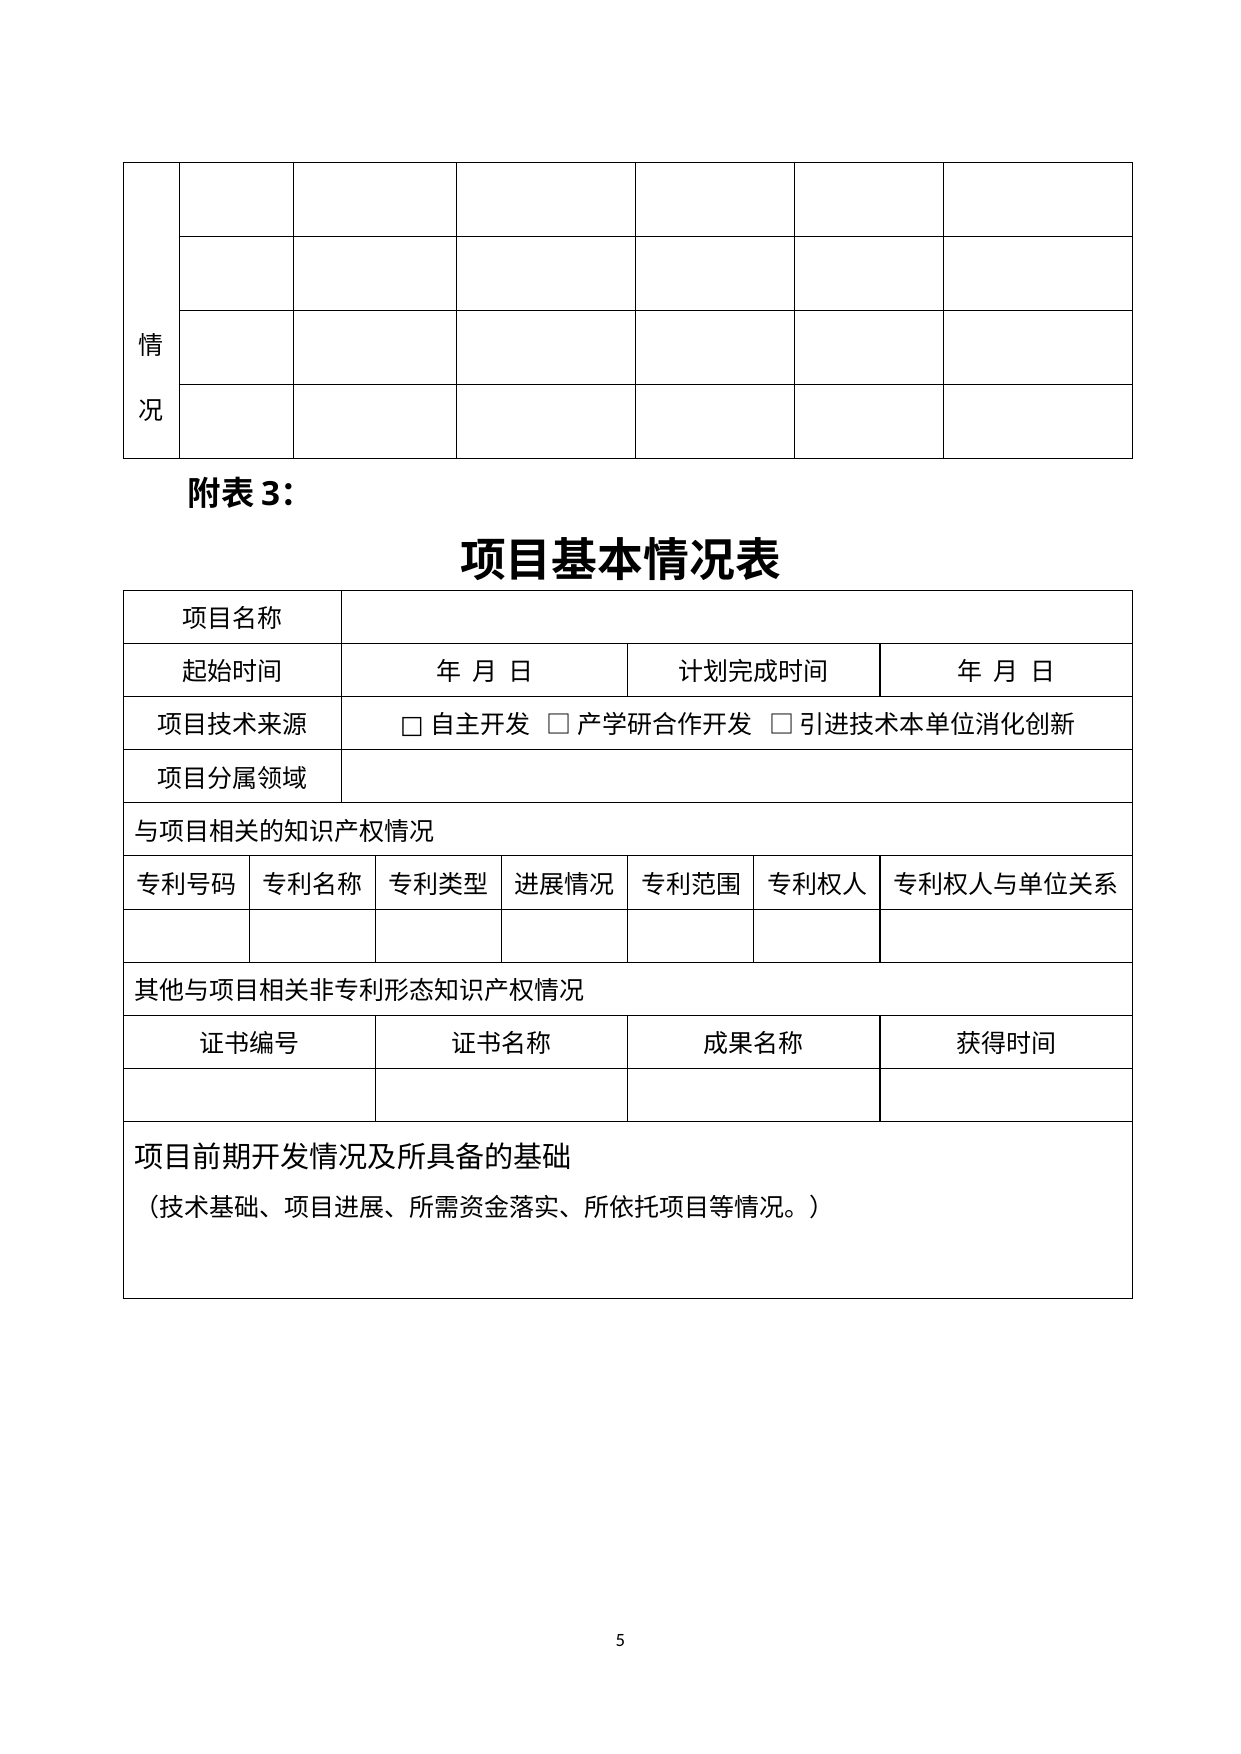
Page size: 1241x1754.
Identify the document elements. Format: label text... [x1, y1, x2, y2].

table_cell [502, 910, 627, 962]
table_cell [376, 910, 501, 962]
table_cell [944, 237, 1132, 310]
table_cell [636, 237, 794, 310]
table_cell [754, 910, 879, 962]
table_cell 证书编号 [124, 1016, 375, 1068]
text 附表3： [187, 459, 1053, 523]
table_cell [294, 237, 456, 310]
table_cell [628, 910, 753, 962]
table_cell 与项目相关的知识产权情况 [124, 803, 1132, 855]
table_cell [795, 163, 943, 236]
table_cell [944, 311, 1132, 383]
table_cell [795, 385, 943, 457]
table_cell [294, 163, 456, 236]
table_cell 进展情况 [502, 856, 627, 908]
table_cell 项目分属领域 [124, 750, 341, 802]
table_cell 成果名称 [628, 1016, 879, 1068]
table_cell [636, 385, 794, 457]
table_cell 计划完成时间 [628, 644, 879, 696]
table_cell [180, 385, 293, 457]
table_header 项目名称 [124, 591, 341, 643]
table_cell [294, 385, 456, 457]
table_cell [457, 385, 635, 457]
table_cell 专利权人与单位关系 [881, 856, 1132, 908]
table_cell [124, 910, 249, 962]
text 项目基本情况表 [187, 523, 1053, 590]
table_cell [342, 750, 1132, 802]
table_cell [180, 237, 293, 310]
table_cell [795, 237, 943, 310]
table_cell 证书名称 [376, 1016, 627, 1068]
table_cell [636, 163, 794, 236]
table_cell [376, 1069, 627, 1121]
table_cell [628, 1069, 879, 1121]
table_cell [457, 163, 635, 236]
table_cell [180, 311, 293, 383]
table_cell [944, 385, 1132, 457]
table_cell □ 自主开发 □ 产学研合作开发 □ 引进技术本单位消化创新 [342, 697, 1132, 749]
table_cell 专利类型 [376, 856, 501, 908]
table_cell [881, 910, 1132, 962]
table_cell [881, 1069, 1132, 1121]
table_cell 专利号码 [124, 856, 249, 908]
table_cell 专利范围 [628, 856, 753, 908]
table_cell [294, 311, 456, 383]
table_cell 年 月 日 [881, 644, 1132, 696]
table_cell 专利权人 [754, 856, 879, 908]
table_cell 获得时间 [881, 1016, 1132, 1068]
table_cell 项目技术来源 [124, 697, 341, 749]
table_cell 起始时间 [124, 644, 341, 696]
table_cell [124, 1069, 375, 1121]
table_cell 年 月 日 [342, 644, 627, 696]
table_cell [944, 163, 1132, 236]
table_cell 专利名称 [250, 856, 375, 908]
table_header [342, 591, 1132, 643]
table_cell [180, 163, 293, 236]
table_cell [457, 311, 635, 383]
table_cell [636, 311, 794, 383]
table_cell [457, 237, 635, 310]
table_cell 其他与项目相关非专利形态知识产权情况 [124, 963, 1132, 1015]
table_cell 项目前期开发情况及所具备的基础 （技术基础、项目进展、所需资金落实、所依托项目等情况。） [124, 1122, 1132, 1298]
table_cell [250, 910, 375, 962]
table_cell [795, 311, 943, 383]
